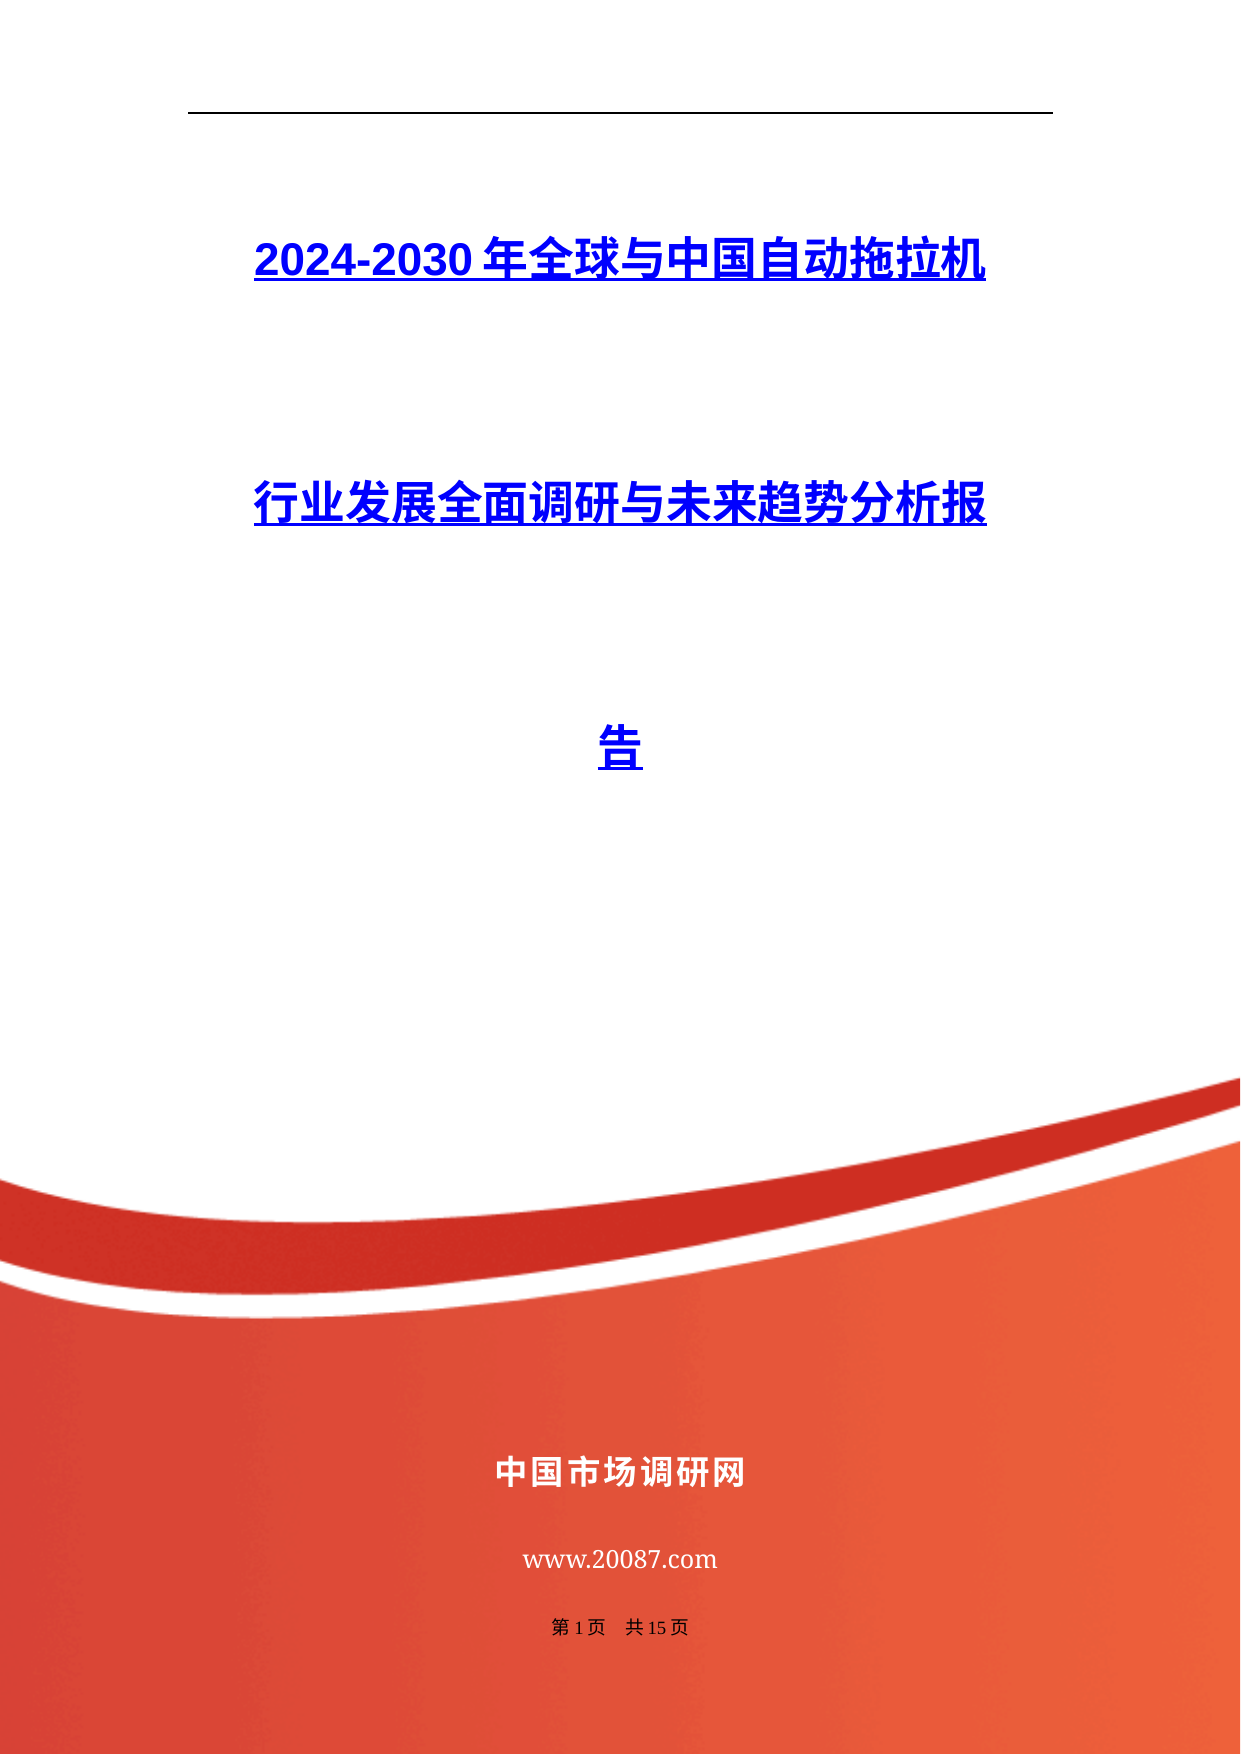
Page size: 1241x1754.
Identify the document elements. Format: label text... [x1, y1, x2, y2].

picture [0, 1006, 1241, 1754]
subtitle 中国市场调研网 [187, 1437, 1053, 1502]
table_header 2024-2030年全球与中国自动拖拉机行业发展全面调研与未来趋势分析报告 [188, 207, 1053, 871]
text www.20087.com [187, 1526, 1053, 1591]
